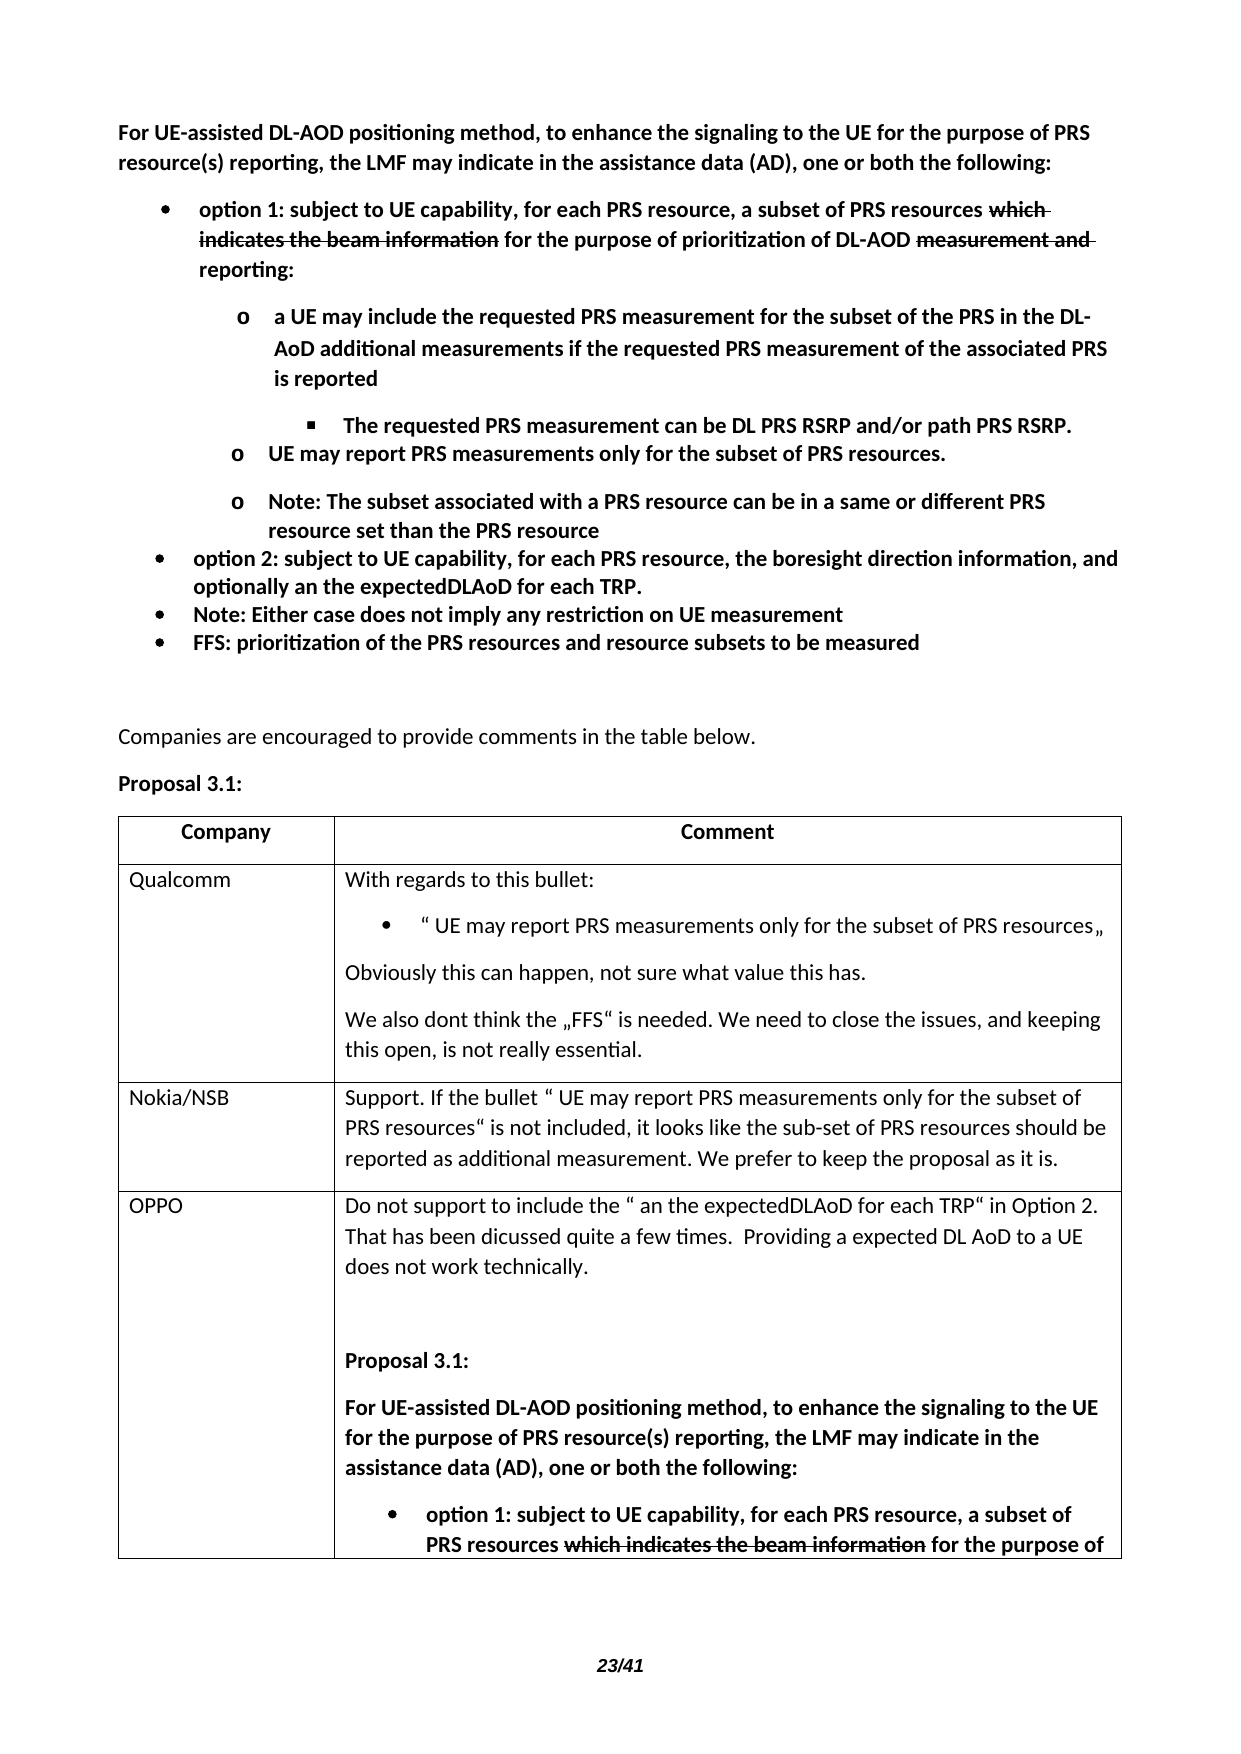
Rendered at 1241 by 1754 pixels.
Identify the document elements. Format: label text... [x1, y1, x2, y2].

text Companies are encouraged to provide comments in the table below. [118, 722, 1122, 750]
table_cell Qualcomm [119, 865, 334, 1082]
list a UE may include the requested PRS measurement for the subset of the PRS in the DL-AoD additional measurements if the requested PRS measurement of the associated PRS is reported [236, 302, 1122, 392]
list option 1: subject to UE capability, for each PRS resource, a subset of PRS resources which indicates the beam information for the purpose of prioritization of DL-AOD measurement and reporting: [161, 195, 1122, 284]
list FFS: prioritization of the PRS resources and resource subsets to be measured [156, 628, 1122, 656]
table_cell OPPO [119, 1192, 334, 1558]
text For UE-assisted DL-AOD positioning method, to enhance the signaling to the UE for the purpose of PRS resource(s) reporting, the LMF may indicate in the assistance data (AD), one or both the following: [118, 118, 1122, 176]
list option 2: subject to UE capability, for each PRS resource, the boresight direction information, and optionally an the expectedDLAoD for each TRP. [156, 544, 1122, 600]
text Proposal 3.1: [118, 769, 1122, 797]
table_header Comment [335, 817, 1121, 864]
list Note: Either case does not imply any restriction on UE measurement [156, 600, 1122, 628]
list The requested PRS measurement can be DL PRS RSRP and/or path PRS RSRP. [306, 411, 1122, 439]
table_header Company [119, 817, 334, 864]
list Note: The subset associated with a PRS resource can be in a same or different PRS resource set than the PRS resource [231, 487, 1122, 544]
table_cell Nokia/NSB [119, 1083, 334, 1191]
table_cell Support. If the bullet “ UE may report PRS measurements only for the subset of PRS resources“ is not included, it looks like the sub-set of PRS resources should be reported as additional measurement. We prefer to keep the proposal as it is. [335, 1083, 1121, 1191]
table_cell With regards to this bullet: “ UE may report PRS measurements only for the subset of PRS resources„ Obviously this can happen, not sure what value this has. We also dont think the „FFS“ is needed. We need to close the issues, and keeping this open, is not really essential. [335, 865, 1121, 1082]
list UE may report PRS measurements only for the subset of PRS resources. [231, 439, 1122, 468]
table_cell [335, 1192, 1121, 1558]
